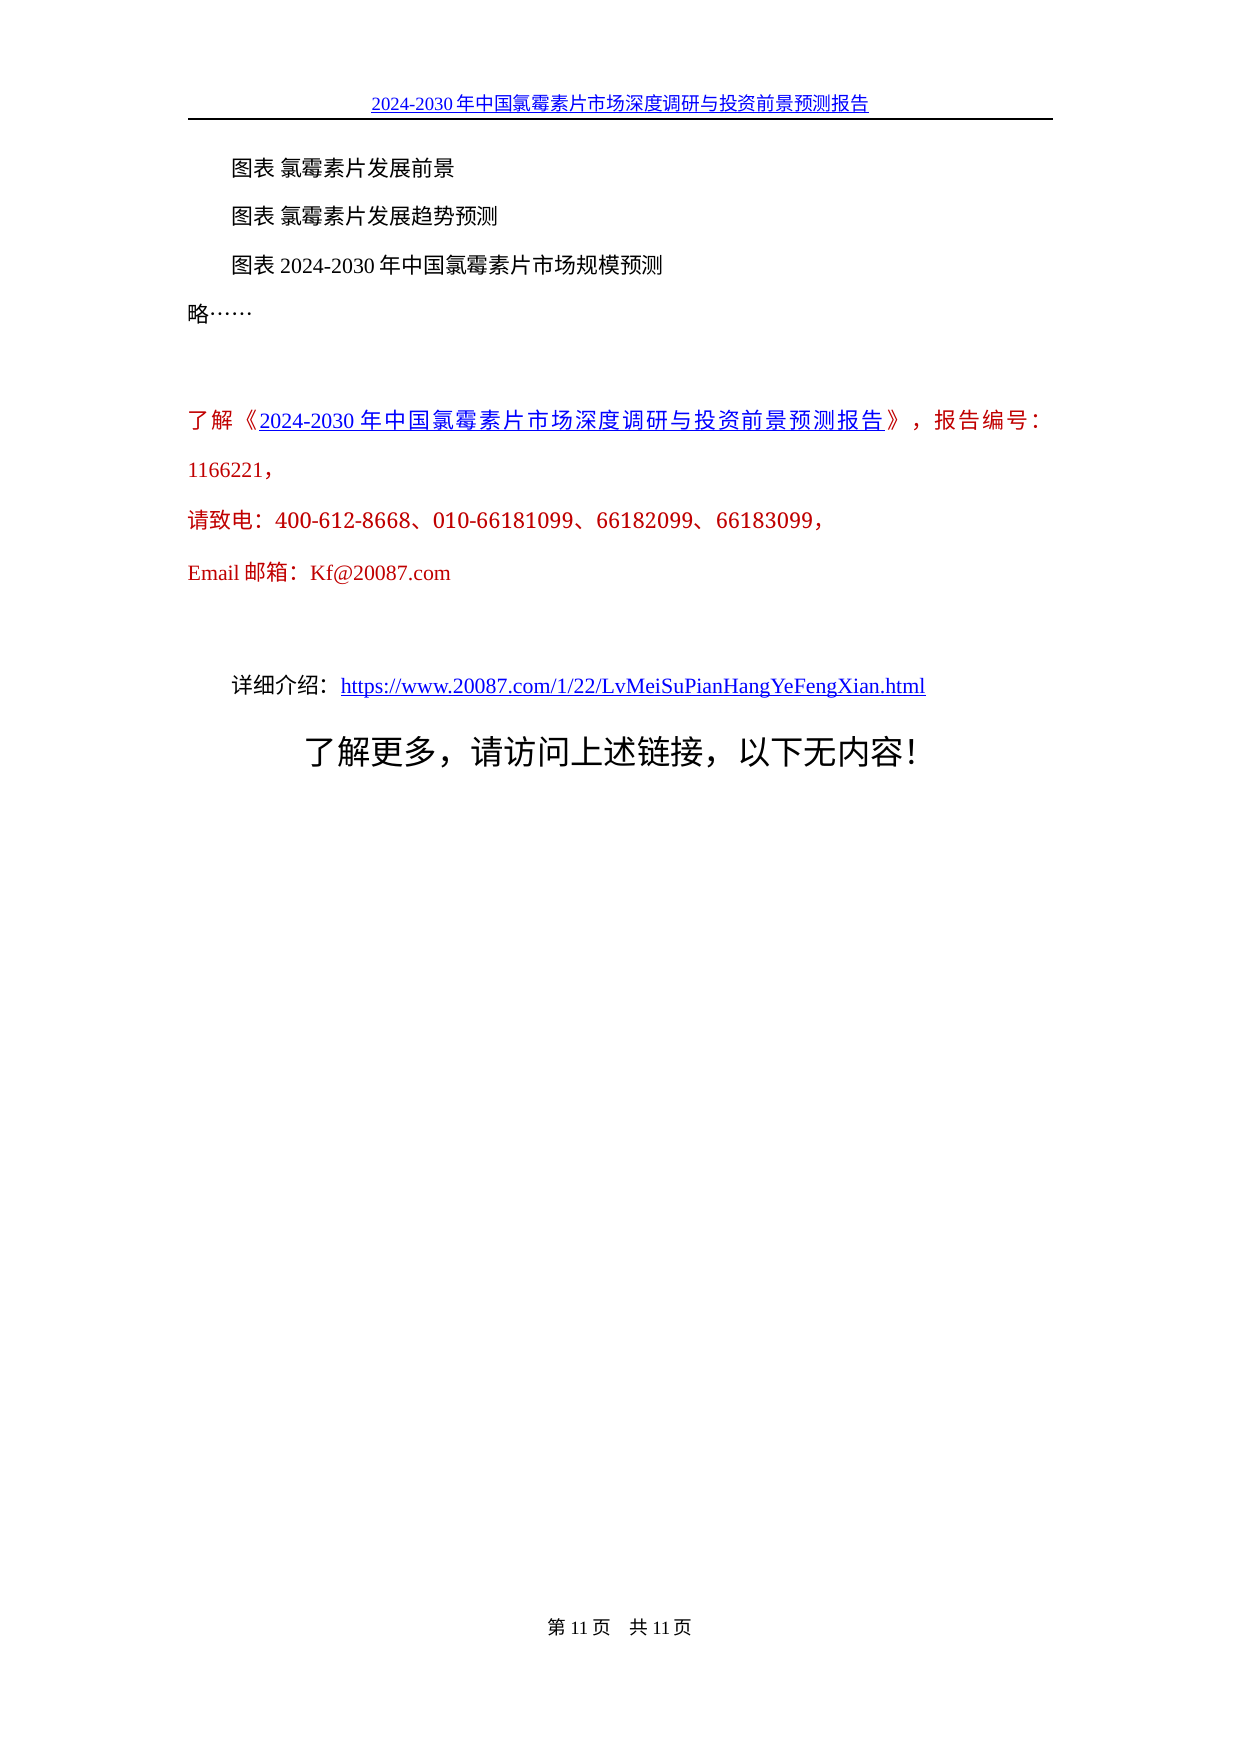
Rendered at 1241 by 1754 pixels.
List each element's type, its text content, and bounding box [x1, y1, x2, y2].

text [187, 150, 1053, 329]
text Email邮箱：Kf@20087.com [187, 555, 1053, 587]
text 详细介绍：https://www.20087.com/1/22/LvMeiSuPianHangYeFengXian.html [187, 668, 1053, 700]
title 了解更多，请访问上述链接，以下无内容！ [187, 718, 1053, 783]
text 请致电：400-612-8668、010-66181099、66182099、66183099， [187, 503, 1053, 536]
text 了解《2024-2030年中国氯霉素片市场深度调研与投资前景预测报告》，报告编号：1166221， [187, 403, 1053, 484]
